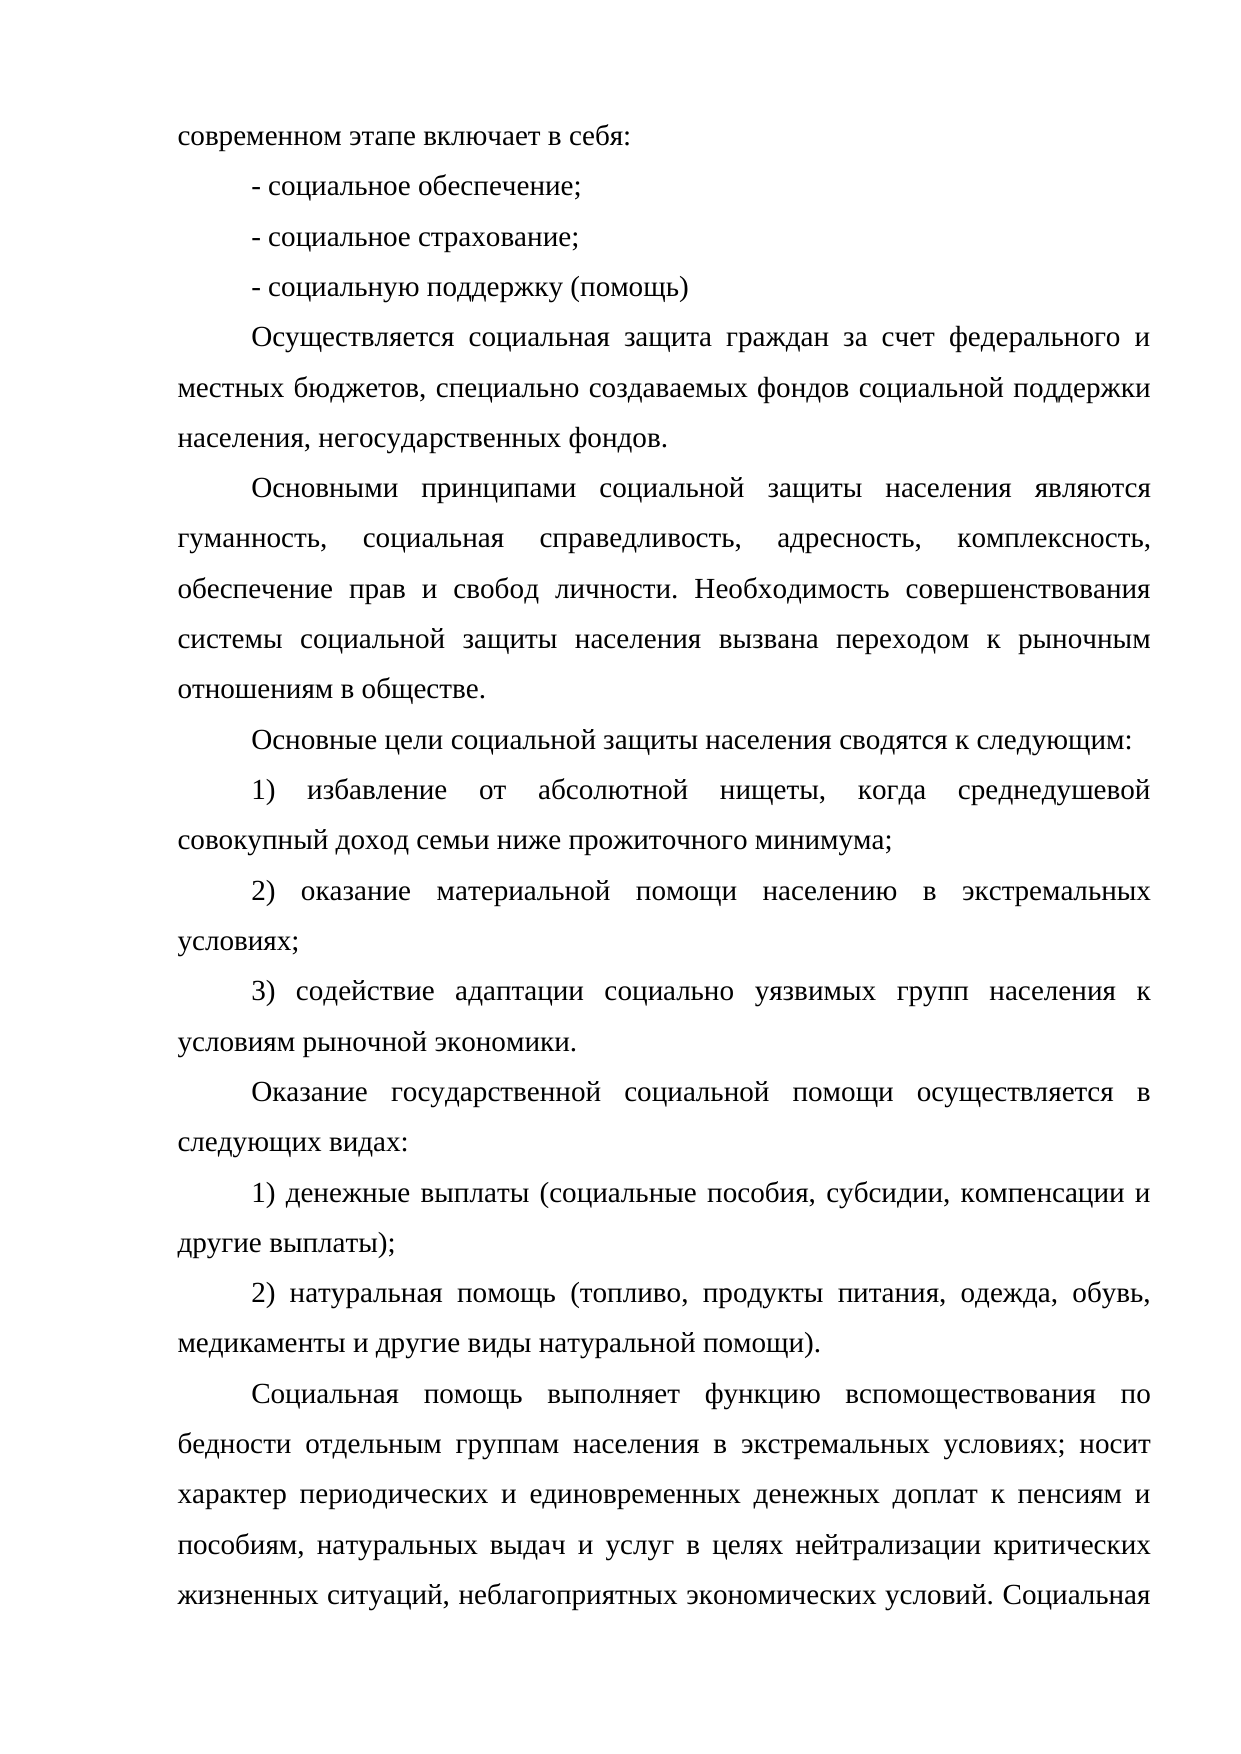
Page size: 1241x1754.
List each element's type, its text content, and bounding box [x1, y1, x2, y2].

text - социальное страхование; [177, 219, 1152, 252]
text 3) содействие адаптации социально уязвимых групп населения к условиям рыночной экономики. [177, 973, 1152, 1057]
text Оказание государственной социальной помощи осуществляется в следующих видах: [177, 1074, 1152, 1158]
text Осуществляется социальная защита граждан за счет федерального и местных бюджетов, специально создаваемых фондов социальной поддержки населения, негосударственных фондов. [177, 319, 1152, 453]
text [177, 1376, 1152, 1611]
text Основные цели социальной защиты населения сводятся к следующим: [177, 722, 1152, 755]
text 1) денежные выплаты (социальные пособия, субсидии, компенсации и другие выплаты); [177, 1175, 1152, 1258]
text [177, 118, 1152, 152]
text Основными принципами социальной защиты населения являются гуманность, социальная справедливость, адресность, комплексность, обеспечение прав и свобод личности. Необходимость совершенствования системы социальной защиты населения вызвана переходом к рыночным отношениям в обществе. [177, 470, 1152, 705]
text - социальное обеспечение; [177, 168, 1152, 202]
text 1) избавление от абсолютной нищеты, когда среднедушевой совокупный доход семьи ниже прожиточного минимума; [177, 772, 1152, 856]
text 2) натуральная помощь (топливо, продукты питания, одежда, обувь, медикаменты и другие виды натуральной помощи). [177, 1275, 1152, 1359]
text - социальную поддержку (помощь) [177, 269, 1152, 303]
text 2) оказание материальной помощи населению в экстремальных условиях; [177, 873, 1152, 957]
